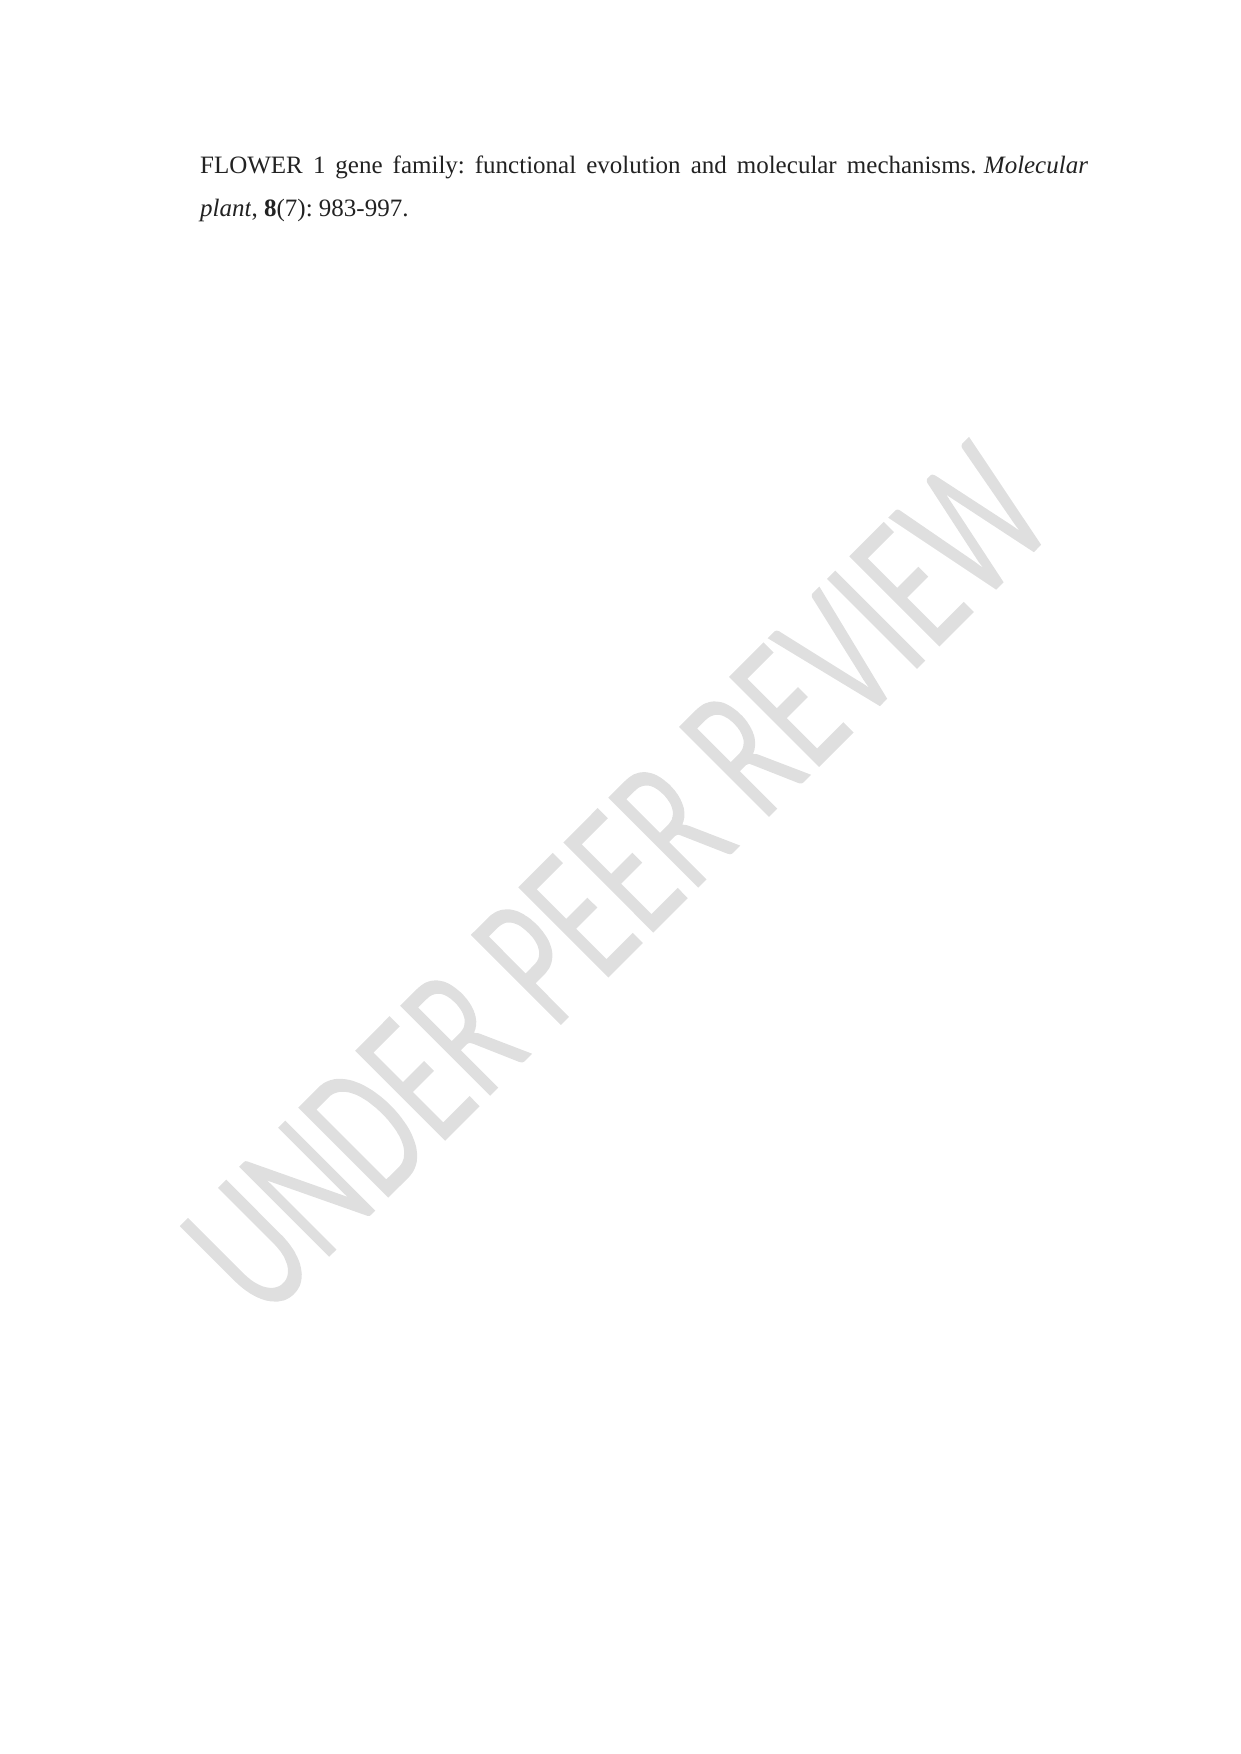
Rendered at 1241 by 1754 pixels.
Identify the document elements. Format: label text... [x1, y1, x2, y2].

text Wickland, D. P. and Hanzawa, Y. (2015). The FLOWERING LOCUS T/TERMINAL FLOWER 1 gene family: functional evolution and molecular mechanisms. Molecular plant, 8(7): 983-997. [150, 150, 1090, 222]
